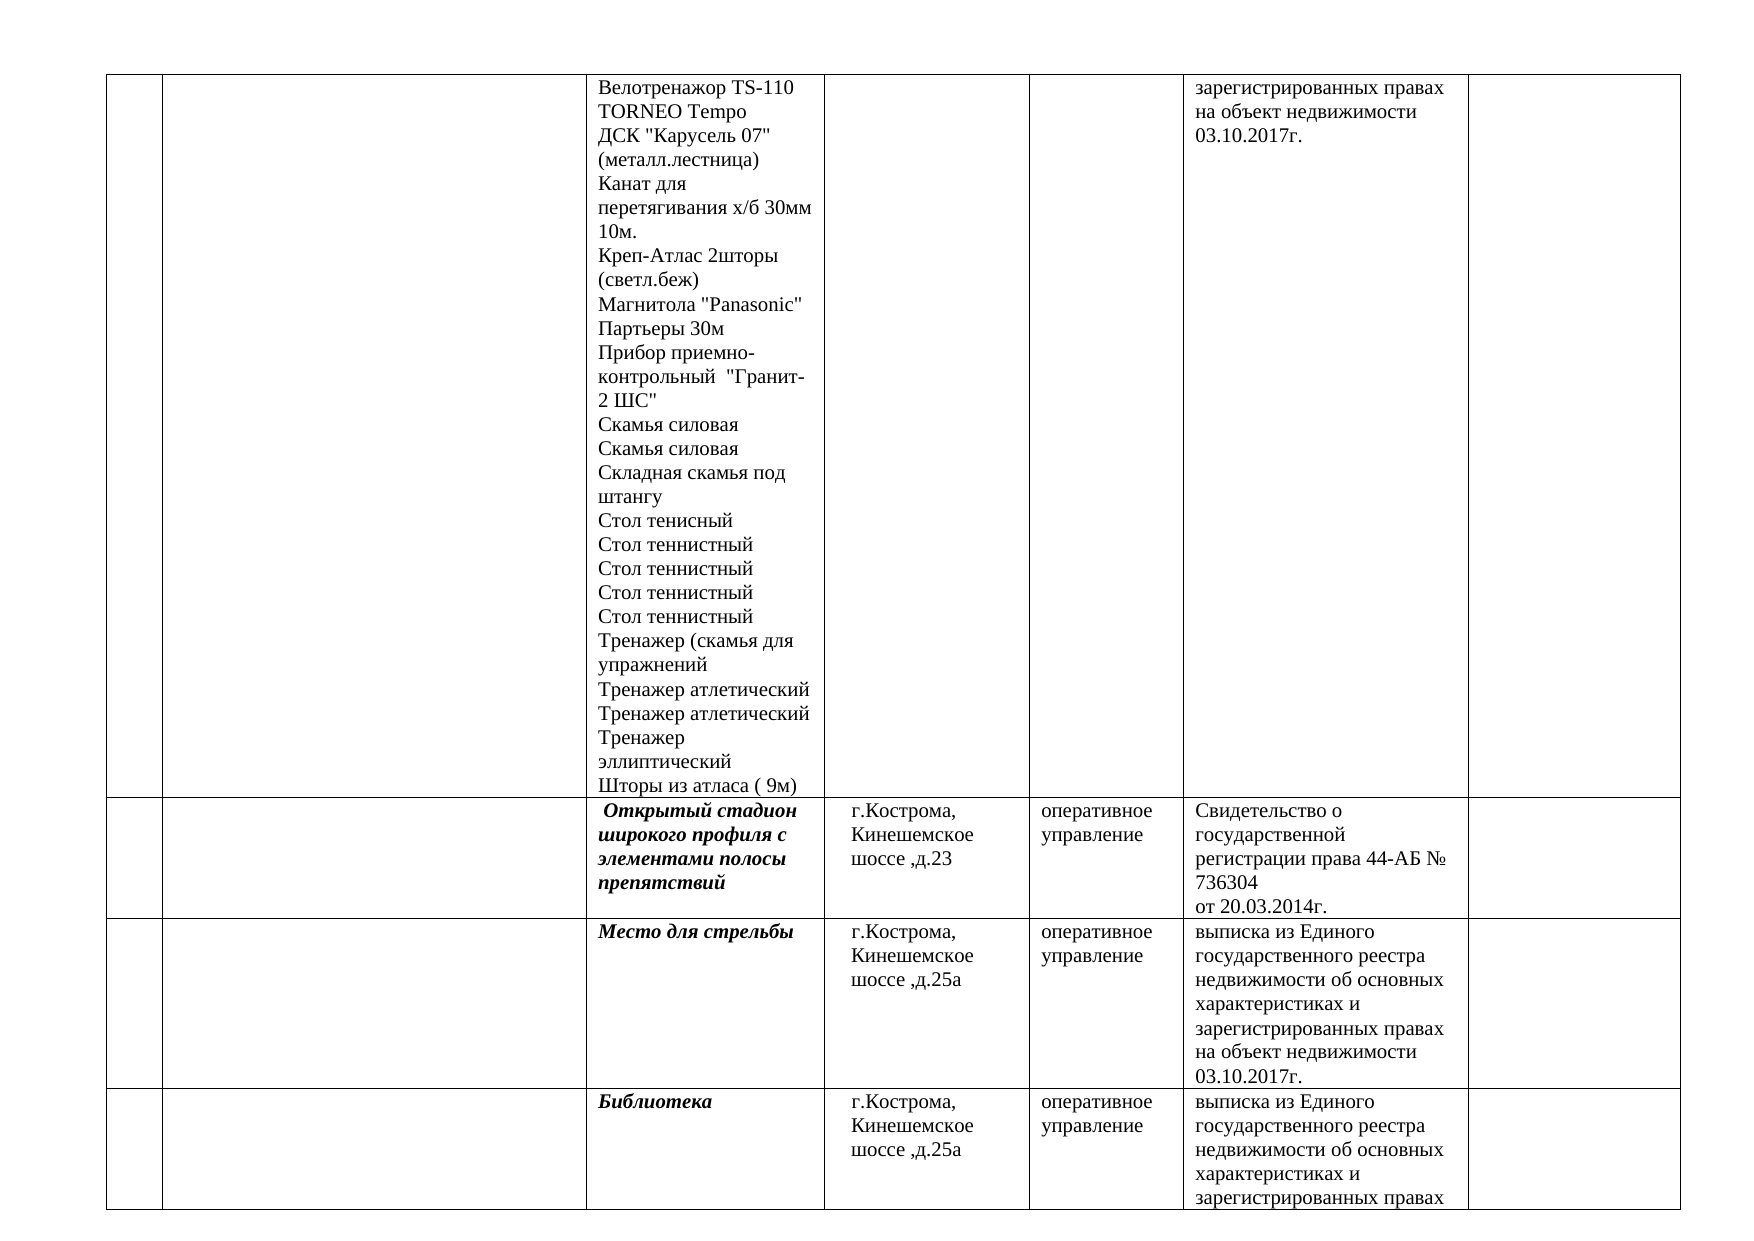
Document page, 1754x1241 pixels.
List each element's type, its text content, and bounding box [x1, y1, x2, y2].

table_cell [1469, 798, 1680, 918]
table_cell оперативное управление [1030, 919, 1183, 1088]
table_cell [107, 798, 162, 918]
table_cell [1469, 1089, 1680, 1209]
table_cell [587, 75, 824, 797]
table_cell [825, 1089, 1029, 1209]
table_cell [1469, 75, 1680, 797]
table_cell [163, 919, 586, 1088]
table_cell Библиотека [587, 1089, 824, 1209]
table_cell [163, 75, 586, 797]
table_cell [1184, 1089, 1468, 1209]
table_cell [163, 798, 586, 918]
table_cell г.Кострома, Кинешемское шоссе ,д.23 [825, 798, 1029, 918]
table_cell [1030, 1089, 1183, 1209]
table_cell выписка из Единого государственного реестра недвижимости об основных характеристиках и зарегистрированных правах на объект недвижимости 03.10.2017г. [1184, 919, 1468, 1088]
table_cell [825, 75, 1029, 797]
table_cell [107, 75, 162, 797]
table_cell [1184, 75, 1468, 797]
table_cell оперативное управление [1030, 798, 1183, 918]
table_cell [107, 1089, 162, 1209]
table_cell Открытый стадион широкого профиля с элементами полосы препятствий [587, 798, 824, 918]
table_cell [163, 1089, 586, 1209]
table_cell Свидетельство о государственной регистрации права 44-АБ № 736304 от 20.03.2014г. [1184, 798, 1468, 918]
table_cell Место для стрельбы [587, 919, 824, 1088]
table_cell [1469, 919, 1680, 1088]
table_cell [1030, 75, 1183, 797]
table_cell [107, 919, 162, 1088]
table_cell г.Кострома, Кинешемское шоссе ,д.25а [825, 919, 1029, 1088]
